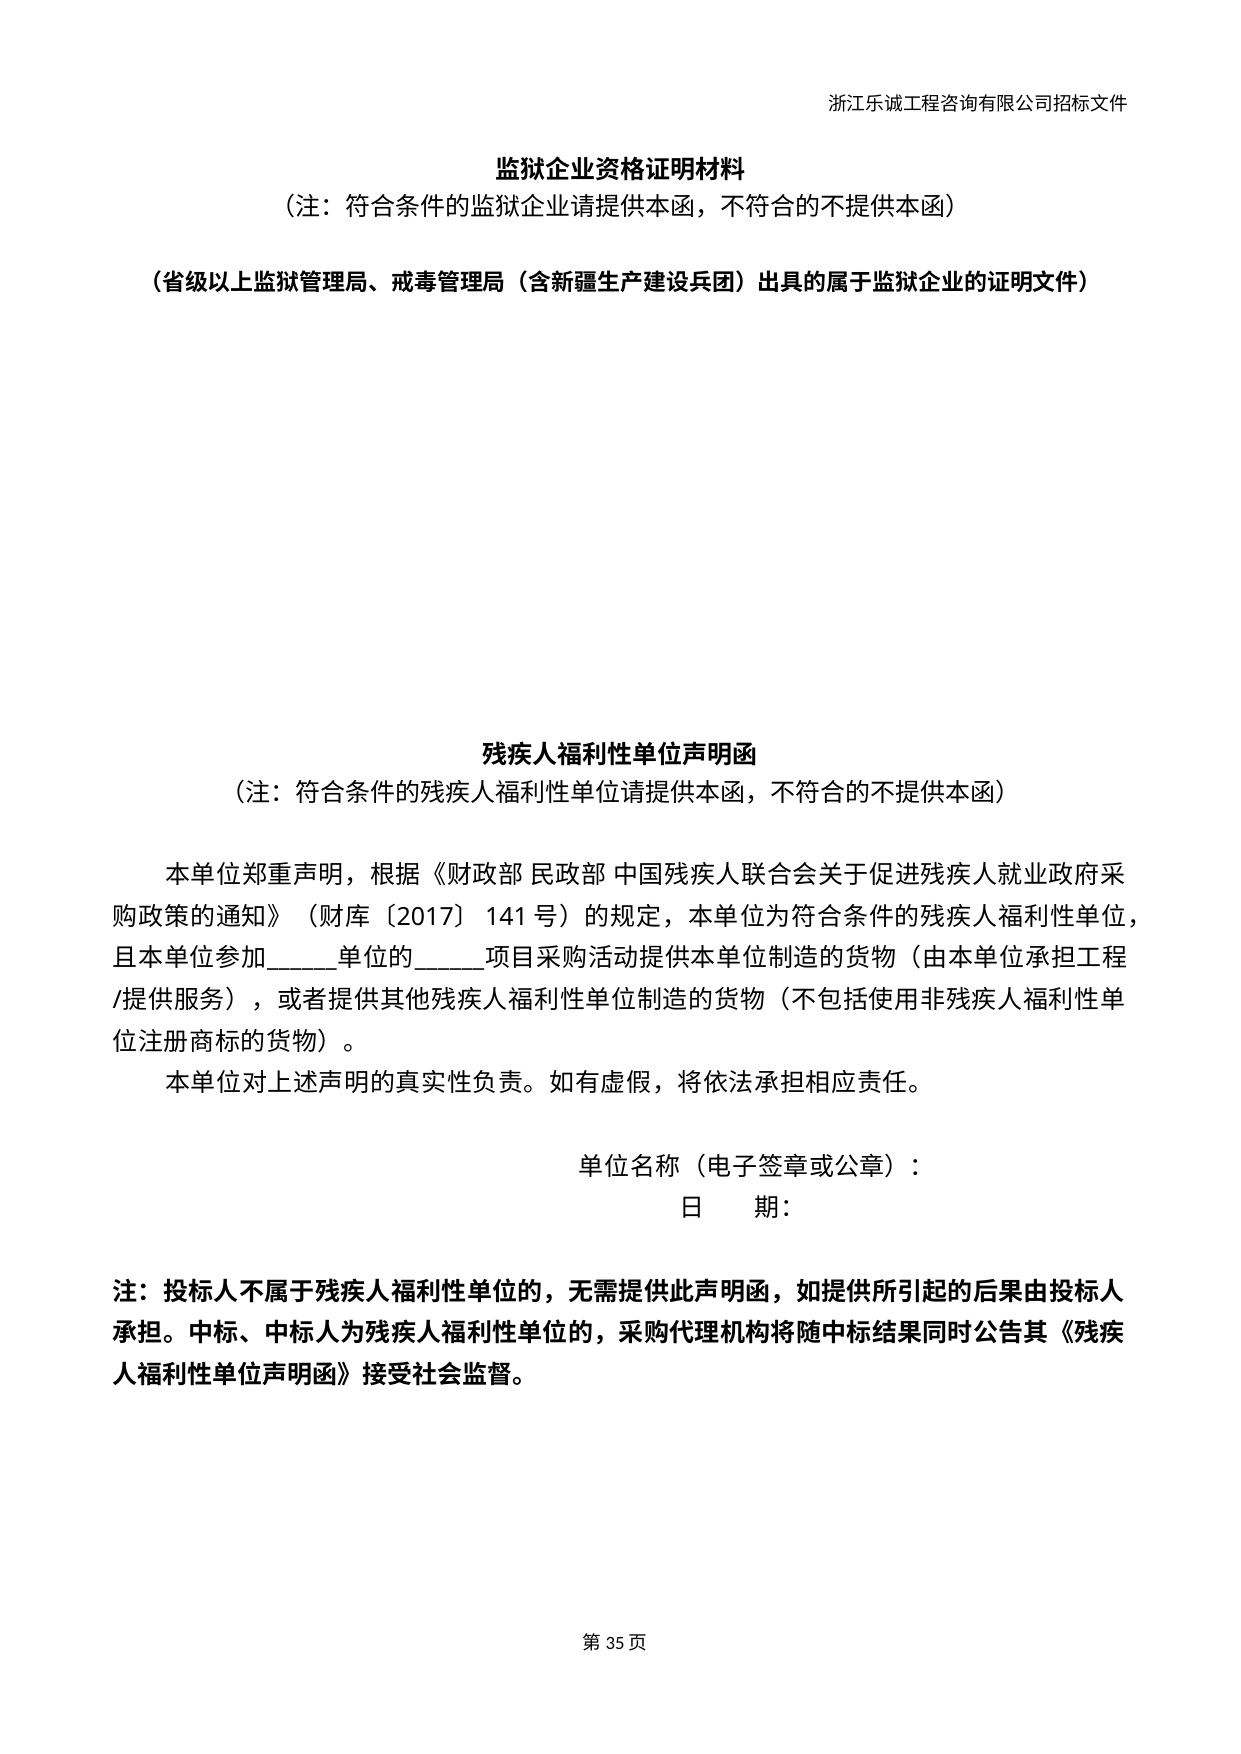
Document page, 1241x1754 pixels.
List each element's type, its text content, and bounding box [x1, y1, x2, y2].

text 监狱企业资格证明材料 [112, 150, 1128, 186]
text 残疾人福利性单位声明函 [112, 731, 1128, 772]
text （注：符合条件的残疾人福利性单位请提供本函，不符合的不提供本函） [112, 772, 1128, 808]
text （注：符合条件的监狱企业请提供本函，不符合的不提供本函） [112, 186, 1128, 222]
text 日 期： [112, 1183, 1128, 1225]
text 本单位对上述声明的真实性负责。如有虚假，将依法承担相应责任。 [112, 1058, 1128, 1100]
text 单位名称（电子签章或公章）： [112, 1142, 1128, 1183]
text 注：投标人不属于残疾人福利性单位的，无需提供此声明函，如提供所引起的后果由投标人承担。中标、中标人为残疾人福利性单位的，采购代理机构将随中标结果同时公告其《残疾人福利性单位声明函》接受社会监督。 [112, 1267, 1128, 1392]
text （省级以上监狱管理局、戒毒管理局（含新疆生产建设兵团）出具的属于监狱企业的证明文件） [112, 264, 1128, 297]
text 本单位郑重声明，根据《财政部 民政部 中国残疾人联合会关于促进残疾人就业政府采购政策的通知》（财库〔2017〕 141号）的规定，本单位为符合条件的残疾人福利性单位，且本单位参加______单位的______项目采购活动提供本单位制造的货物（由本单位承担工程/提供服务），或者提供其他残疾人福利性单位制造的货物（不包括使用非残疾人福利性单位注册商标的货物）。 [112, 850, 1128, 1058]
